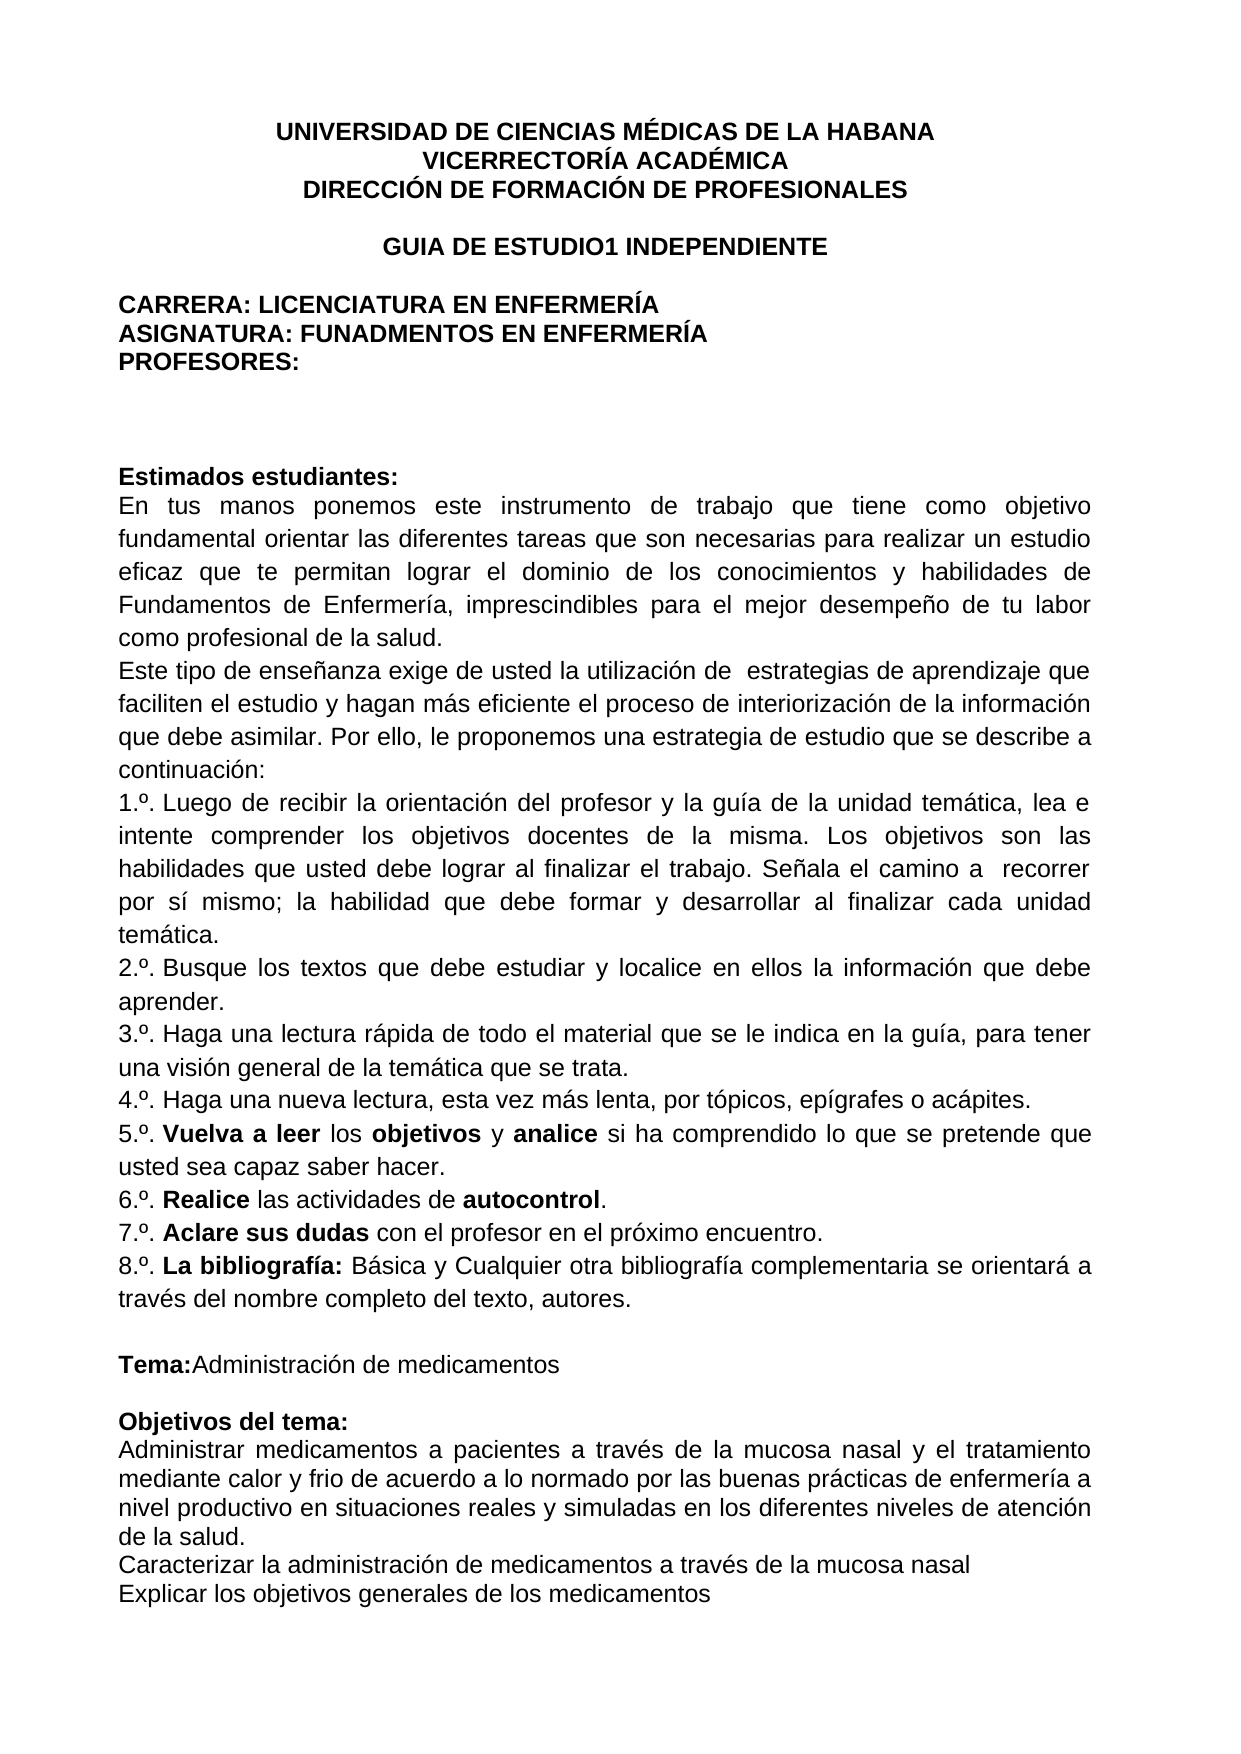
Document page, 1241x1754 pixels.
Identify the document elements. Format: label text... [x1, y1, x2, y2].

list Realice las actividades de autocontrol. [118, 1184, 1093, 1213]
text Explicar los objetivos generales de los medicamentos [118, 1579, 1093, 1608]
text Caracterizar la administración de medicamentos a través de la mucosa nasal [118, 1550, 1093, 1579]
list Luego de recibir la orientación del profesor y la guía de la unidad temática, lea e intente comprender los objetivos docentes de la misma. Los objetivos son las habilidades que usted debe lograr al finalizar el trabajo. Señala el camino a recorrer por sí mismo; la habilidad que debe formar y desarrollar al finalizar cada unidad temática. [118, 788, 1093, 949]
list Aclare sus dudas con el profesor en el próximo encuentro. [118, 1218, 1093, 1246]
list La bibliografía: Básica y Cualquier otra bibliografía complementaria se orientará a través del nombre completo del texto, autores. [118, 1251, 1093, 1312]
list Busque los textos que debe estudiar y localice en ellos la información que debe aprender. [118, 953, 1093, 1015]
text Administrar medicamentos a pacientes a través de la mucosa nasal y el tratamiento mediante calor y frio de acuerdo a lo normado por las buenas prácticas de enfermería a nivel productivo en situaciones reales y simuladas en los diferentes niveles de atención de la salud. [118, 1435, 1093, 1550]
list Vuelva a leer los objetivos y analice si ha comprendido lo que se pretende que usted sea capaz saber hacer. [118, 1118, 1093, 1180]
text DIRECCIÓN DE FORMACIÓN DE PROFESIONALES [118, 175, 1093, 204]
text UNIVERSIDAD DE CIENCIAS MÉDICAS DE LA HABANA [118, 117, 1093, 146]
text VICERRECTORÍA ACADÉMICA [118, 146, 1093, 175]
text ASIGNATURA: FUNADMENTOS EN ENFERMERÍA [118, 319, 1093, 347]
text Estimados estudiantes: [118, 462, 1093, 491]
list Haga una lectura rápida de todo el material que se le indica en la guía, para tener una visión general de la temática que se trata. [118, 1019, 1093, 1081]
text Objetivos del tema: [118, 1406, 1093, 1435]
list Haga una nueva lectura, esta vez más lenta, por tópicos, epígrafes o acápites. [118, 1086, 1074, 1114]
text CARRERA: LICENCIATURA EN ENFERMERÍA [118, 290, 1093, 319]
text GUIA DE ESTUDIO1 INDEPENDIENTE [118, 232, 1093, 261]
text Tema:Administración de medicamentos [118, 1350, 1093, 1378]
text PROFESORES: [118, 347, 1093, 376]
text En tus manos ponemos este instrumento de trabajo que tiene como objetivo fundamental orientar las diferentes tareas que son necesarias para realizar un estudio eficaz que te permitan lograr el dominio de los conocimientos y habilidades de Fundamentos de Enfermería, imprescindibles para el mejor desempeño de tu labor como profesional de la salud. [118, 491, 1093, 652]
text Este tipo de enseñanza exige de usted la utilización de estrategias de aprendizaje que faciliten el estudio y hagan más eficiente el proceso de interiorización de la información que debe asimilar. Por ello, le proponemos una estrategia de estudio que se describe a continuación: [118, 656, 1093, 784]
